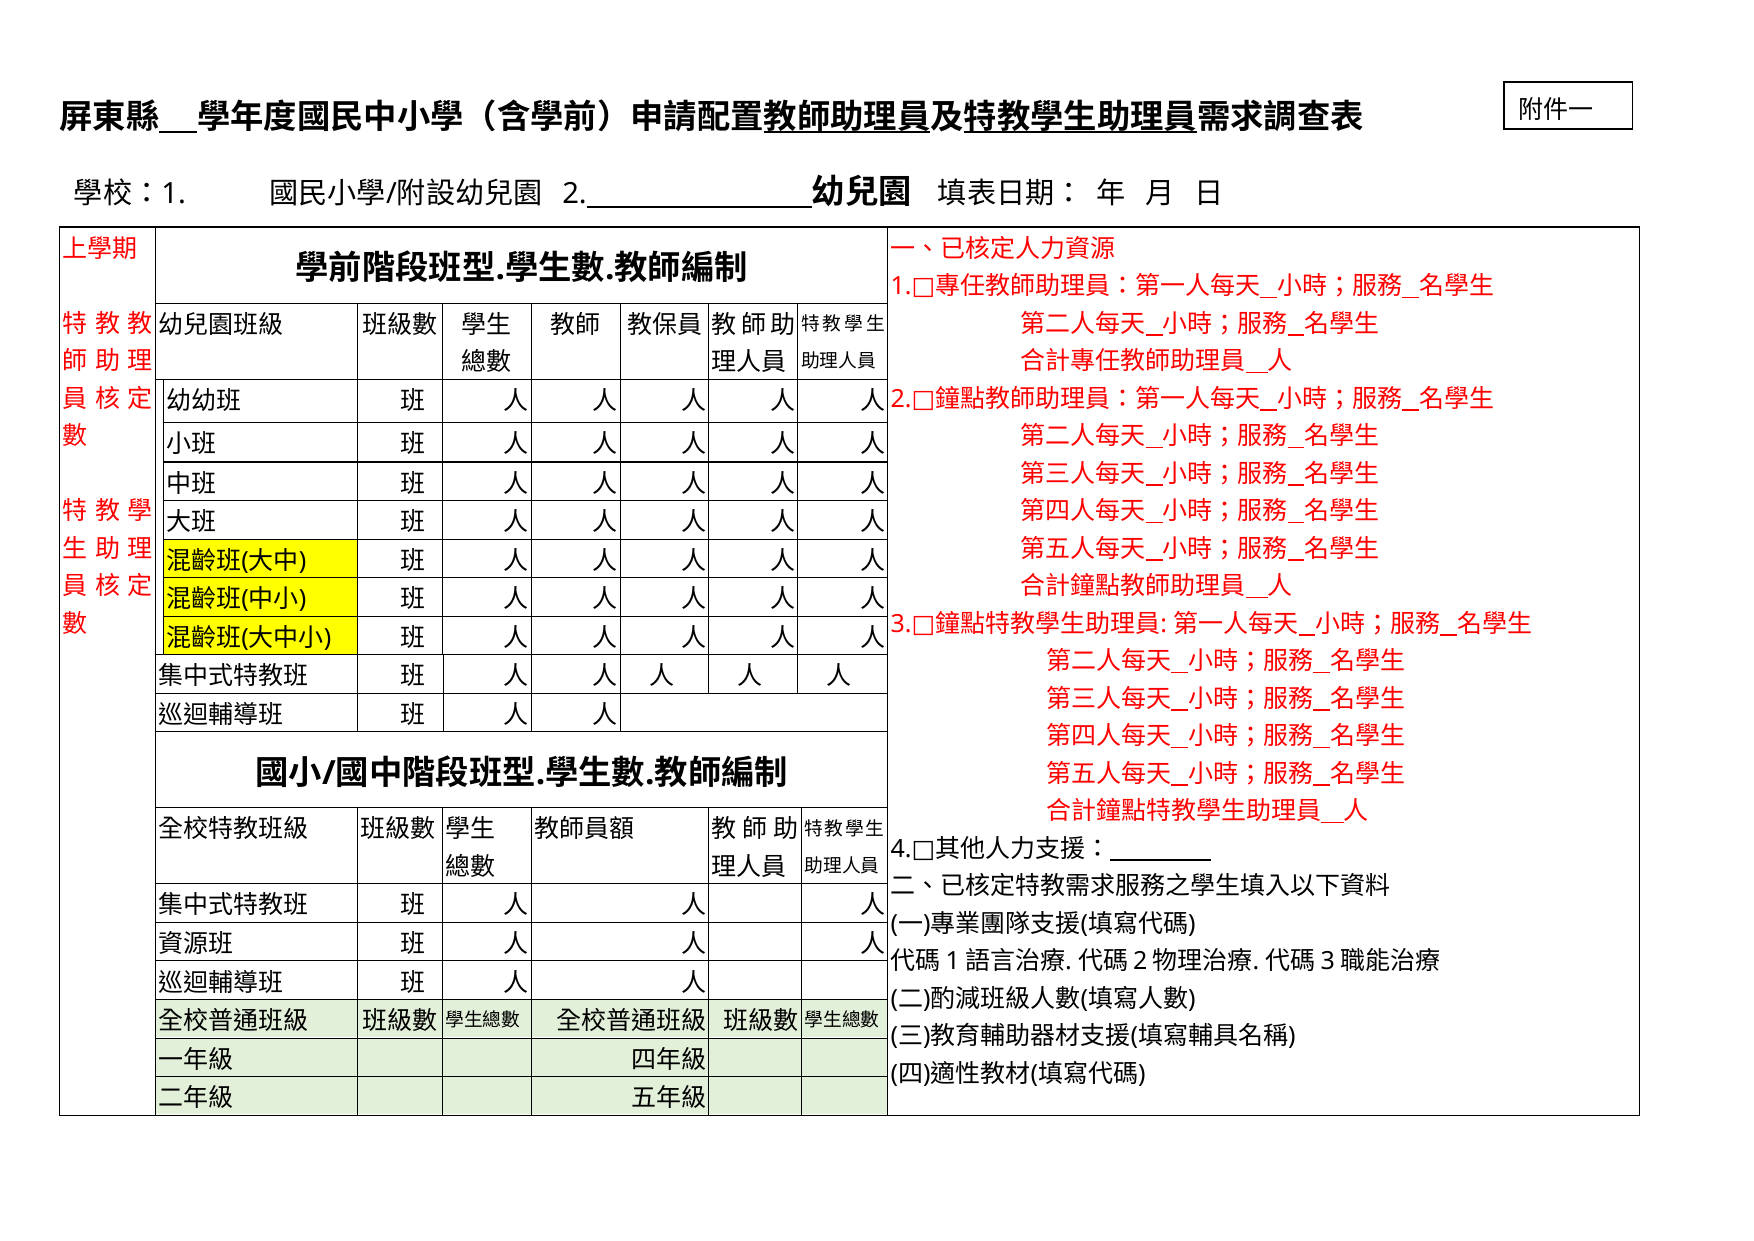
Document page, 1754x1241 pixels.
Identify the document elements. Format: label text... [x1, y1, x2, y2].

table_cell 人 [621, 578, 708, 616]
table_cell 一年級 [156, 1039, 357, 1076]
table_cell 人 [532, 617, 620, 654]
table_cell 混齡班(中小) [164, 578, 357, 616]
table_cell 學生總數 [443, 1000, 531, 1037]
table_cell 混齡班(大中小) [164, 617, 357, 654]
table_cell 特教學生助理人員 [798, 304, 887, 378]
table_cell [802, 1077, 887, 1114]
table_cell 教師助理人員 [709, 304, 797, 378]
table_cell 人 [798, 617, 887, 654]
table_cell 人 [443, 923, 531, 960]
table_cell 人 [709, 463, 797, 500]
table_cell 人 [532, 423, 620, 461]
table_cell 人 [443, 617, 531, 654]
table_cell 小班 [164, 423, 357, 461]
table_cell [156, 380, 163, 654]
table_cell 班級數 [358, 1000, 442, 1037]
table_cell 人 [532, 923, 708, 960]
table_cell 班 [358, 655, 443, 693]
table_cell 國小/國中階段班型.學生數.教師編制 [156, 732, 887, 807]
table_cell 人 [798, 380, 887, 422]
table_header 學前階段班型.學生數.教師編制 [156, 228, 887, 302]
table_cell 巡迴輔導班 [156, 694, 357, 731]
table_cell 班 [358, 578, 442, 616]
table_cell 人 [798, 540, 887, 577]
table_cell [802, 1039, 887, 1076]
table_cell 班 [358, 463, 442, 500]
table_cell 人 [621, 380, 708, 422]
table_cell 二年級 [156, 1077, 357, 1114]
table_cell 班 [358, 694, 443, 731]
table_cell 班 [358, 884, 442, 922]
table_cell 班級數 [709, 1000, 801, 1037]
table_cell 人 [621, 463, 708, 500]
table_cell 人 [709, 540, 797, 577]
table_cell 人 [444, 655, 531, 693]
table_cell [443, 1039, 531, 1076]
table_cell 人 [532, 501, 620, 538]
table_cell 巡迴輔導班 [156, 961, 357, 999]
table_cell 集中式特教班 [156, 655, 357, 693]
table_cell 人 [443, 423, 531, 461]
table_cell 全校普通班級 [532, 1000, 708, 1037]
table_cell 人 [709, 380, 797, 422]
table_cell 人 [621, 617, 708, 654]
table_cell 人 [798, 655, 887, 693]
table_cell 集中式特教班 [156, 884, 357, 922]
table_header 一、已核定人力資源 1.□專任教師助理員：第一人每天 小時；服務 名學生 第二人每天 小時；服務 名學生 合計專任教師助理員 人 2.□鐘點教師助理員：第一人每天 小時；服務 名學生 第二人每天 小時；服務 名學生 第三人每天 小時；服務 名學生 第四人每天 小時；服務 名學生 第五人每天 小時；服務 名學生 合計鐘點教師助理員 人 3.□鐘點特教學生助理員: 第一人每天 小時；服務 名學生 第二人每天 小時；服務 名學生 第三人每天 小時；服務 名學生 第四人每天 小時；服務 名學生 第五人每天 小時；服務 名學生 合計鐘點特教學生助理員 人 4.□其他人力支援： 二、已核定特教需求服務之學生填入以下資料 (一)專業團隊支援(填寫代碼) 代碼1語言治療. 代碼2物理治療. 代碼3職能治療 (二)酌減班級人數(填寫人數) (三)教育輔助器材支援(填寫輔具名稱) (四)適性教材(填寫代碼) 代碼1大字書. 代碼2有聲書籍 (五)其他： [888, 228, 1639, 1114]
table_cell 人 [798, 423, 887, 461]
table_cell 學生 總數 [443, 808, 531, 883]
table_cell [709, 1077, 801, 1114]
table_cell 人 [532, 694, 620, 731]
table_cell [709, 1039, 801, 1076]
table_cell 全校普通班級 [156, 1000, 357, 1037]
table_cell [621, 694, 887, 731]
table_cell 人 [621, 423, 708, 461]
table_cell 人 [621, 540, 708, 577]
table_cell 學生 總數 [443, 304, 531, 378]
table_cell 教保員 [621, 304, 708, 378]
table_cell 人 [621, 655, 708, 693]
table_cell 人 [709, 655, 797, 693]
table_cell [709, 884, 801, 922]
table_cell [709, 923, 801, 960]
table_cell 教師助理人員 [709, 808, 801, 883]
table_cell 班 [358, 423, 442, 461]
table_cell 人 [802, 884, 887, 922]
table_cell 人 [443, 463, 531, 500]
table_cell 人 [532, 884, 708, 922]
table_cell 班級數 [358, 808, 442, 883]
table_cell 人 [709, 501, 797, 538]
table_cell 班 [358, 501, 442, 538]
table_cell [358, 1039, 442, 1076]
table_cell 班 [358, 961, 442, 999]
table_cell 人 [802, 923, 887, 960]
table_cell 班 [358, 617, 442, 654]
text 屏東縣 學年度國民中小學（含學前）申請配置教師助理員及特教學生助理員需求調查表 [59, 76, 1695, 151]
table_cell 人 [532, 380, 620, 422]
table_cell 班 [358, 540, 442, 577]
table_cell 人 [443, 578, 531, 616]
table_cell 大班 [164, 501, 357, 538]
table_cell 中班 [164, 463, 357, 500]
table_cell 班級數 [358, 304, 442, 378]
table_cell [358, 1077, 442, 1114]
table_cell 人 [443, 884, 531, 922]
table_cell 人 [798, 463, 887, 500]
table_cell [802, 961, 887, 999]
table_cell 人 [532, 463, 620, 500]
table_cell 人 [532, 655, 620, 693]
table_cell 教師 [532, 304, 620, 378]
table_cell 資源班 [156, 923, 357, 960]
table_cell [443, 1077, 531, 1114]
table_cell 人 [798, 578, 887, 616]
table_cell 人 [621, 501, 708, 538]
table_cell 人 [532, 961, 708, 999]
table_cell 人 [443, 380, 531, 422]
table_cell 人 [443, 501, 531, 538]
table_cell 人 [709, 423, 797, 461]
table_cell 人 [798, 501, 887, 538]
table_cell 教師員額 [532, 808, 708, 883]
table_cell 人 [532, 540, 620, 577]
table_cell 全校特教班級 [156, 808, 357, 883]
table_cell 學生總數 [802, 1000, 887, 1037]
table_cell [709, 961, 801, 999]
table_cell 幼幼班 [164, 380, 357, 422]
table_cell 混齡班(大中) [164, 540, 357, 577]
text 學校：1. 國民小學/附設幼兒園 2. 幼兒園 填表日期： 年 月 日 [59, 151, 1695, 226]
table_cell 人 [443, 961, 531, 999]
table_cell 特教學生助理人員 [802, 808, 887, 883]
table_cell 人 [444, 694, 531, 731]
table_cell 人 [709, 617, 797, 654]
table_cell 班 [358, 380, 442, 422]
table_header 上學期 特教教師助理員核定數 特教學生助理員核定數 [60, 228, 155, 1114]
table_cell 人 [532, 578, 620, 616]
table_cell 班 [358, 923, 442, 960]
table_cell 四年級 [532, 1039, 708, 1076]
table_cell 人 [443, 540, 531, 577]
table_cell 人 [709, 578, 797, 616]
table_cell 幼兒園班級 [156, 304, 357, 378]
table_cell 五年級 [532, 1077, 708, 1114]
